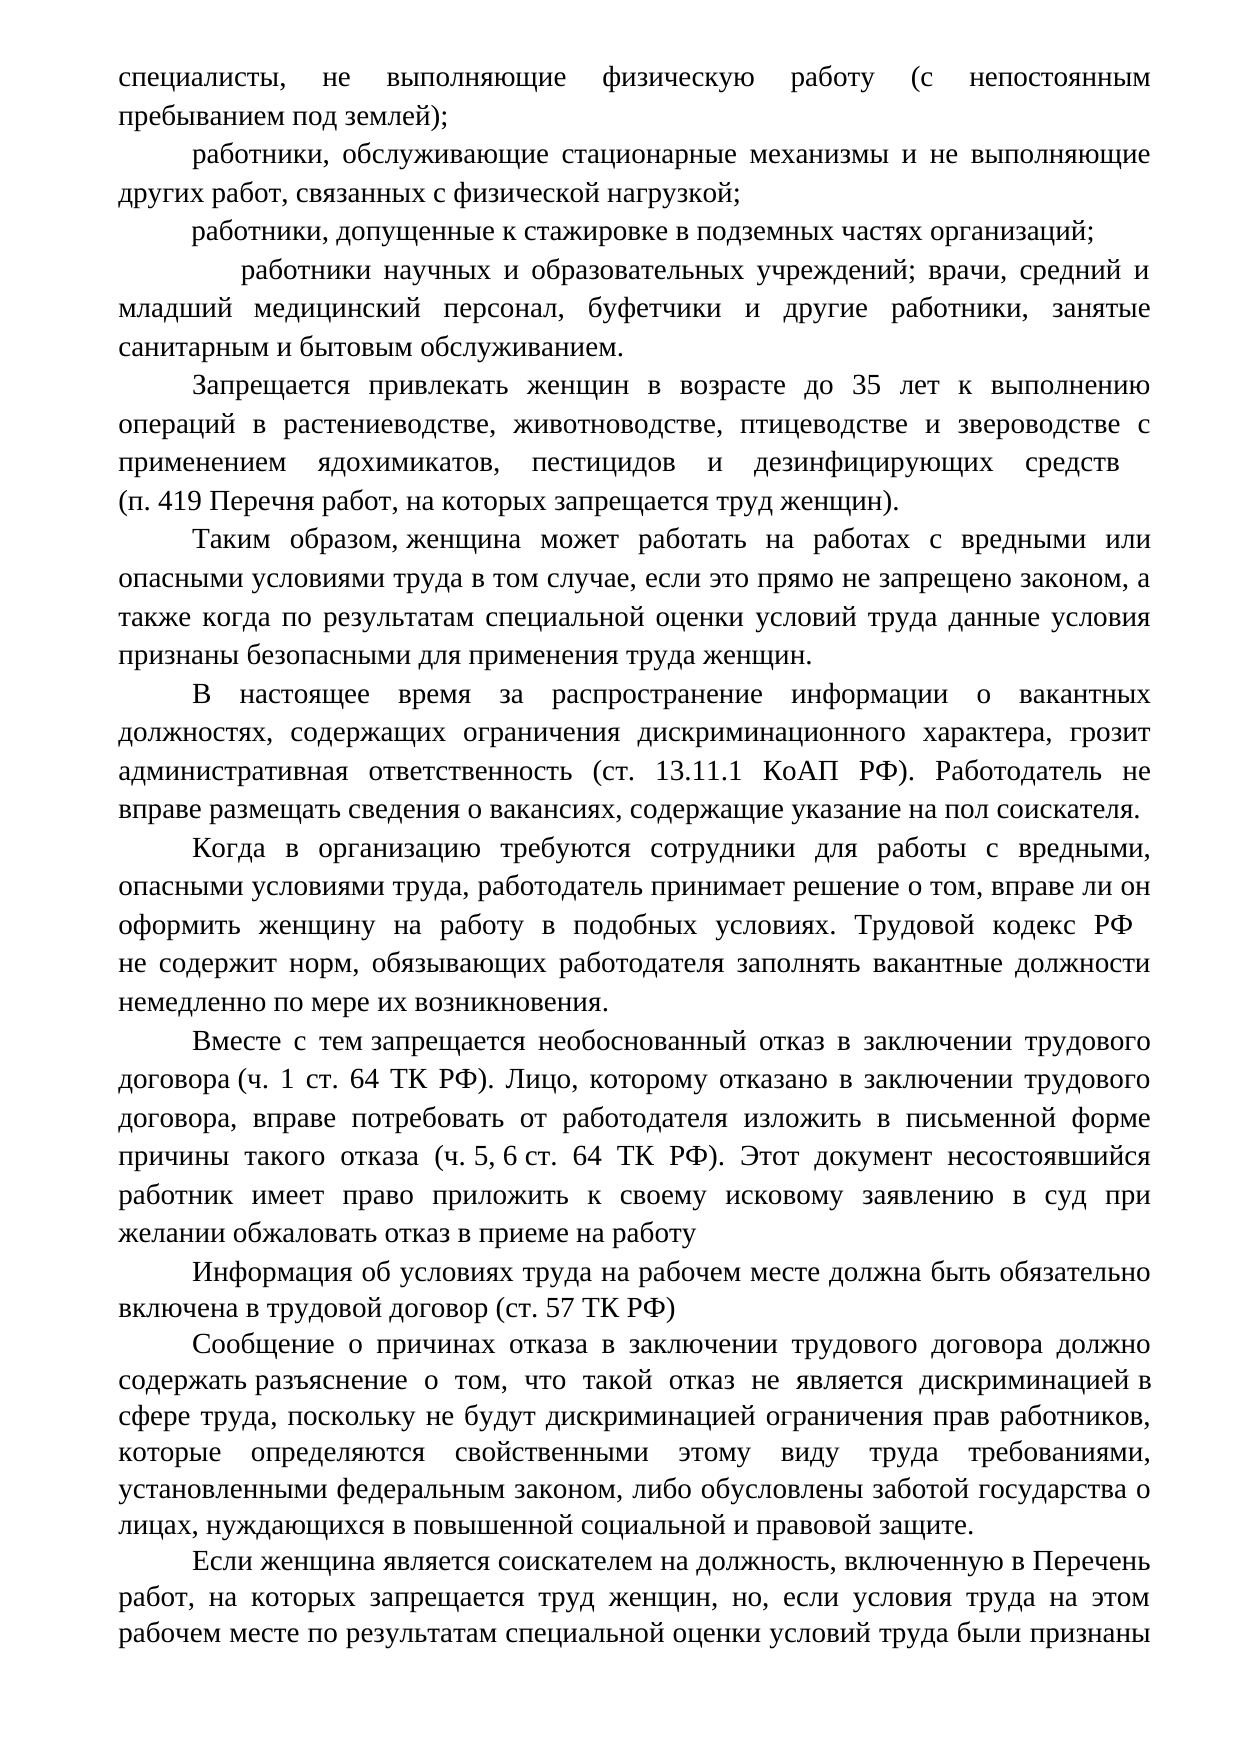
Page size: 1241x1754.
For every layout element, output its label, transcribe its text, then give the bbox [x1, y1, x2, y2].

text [118, 1543, 1152, 1649]
text работники, обслуживающие стационарные механизмы и не выполняющие других работ, связанных с физической нагрузкой; [118, 136, 1152, 208]
text Запрещается привлекать женщин в возрасте до 35 лет к выполнению операций в растениеводстве, животноводстве, птицеводстве и звероводстве с применением ядохимикатов, пестицидов и дезинфицирующих средств (п. 419 Перечня работ, на которых запрещается труд женщин). [118, 367, 1152, 517]
text работники, допущенные к стажировке в подземных частях организаций; [118, 213, 1152, 247]
text В настоящее время за распространение информации о вакантных должностях, содержащих ограничения дискриминационного характера, грозит административная ответственность (ст. 13.11.1 КоАП РФ). Работодатель не вправе размещать сведения о вакансиях, содержащие указание на пол соискателя. [118, 676, 1152, 825]
text Сообщение о причинах отказа в заключении трудового договора должно содержать разъяснение о том, что такой отказ не является дискриминацией в сфере труда, поскольку не будут дискриминацией ограничения прав работников, которые определяются свойственными этому виду труда требованиями, установленными федеральным законом, либо обусловлены заботой государства о лицах, нуждающихся в повышенной социальной и правовой защите. [118, 1326, 1152, 1540]
text Когда в организацию требуются сотрудники для работы с вредными, опасными условиями труда, работодатель принимает решение о том, вправе ли он оформить женщину на работу в подобных условиях. Трудовой кодекс РФ не содержит норм, обязывающих работодателя заполнять вакантные должности немедленно по мере их возникновения. [118, 830, 1152, 1018]
text Информация об условиях труда на рабочем месте должна быть обязательно включена в трудовой договор (ст. 57 ТК РФ) [118, 1254, 1152, 1323]
text работники научных и образовательных учреждений; врачи, средний и младший медицинский персонал, буфетчики и другие работники, занятые санитарным и бытовым обслуживанием. [118, 252, 1152, 362]
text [118, 59, 1152, 131]
text Вместе с тем запрещается необоснованный отказ в заключении трудового договора (ч. 1 ст. 64 ТК РФ). Лицо, которому отказано в заключении трудового договора, вправе потребовать от работодателя изложить в письменной форме причины такого отказа (ч. 5, 6 ст. 64 ТК РФ). Этот документ несостоявшийся работник имеет право приложить к своему исковому заявлению в суд при желании обжаловать отказ в приеме на работу [118, 1023, 1152, 1249]
text Таким образом, женщина может работать на работах с вредными или опасными условиями труда в том случае, если это прямо не запрещено законом, а также когда по результатам специальной оценки условий труда данные условия признаны безопасными для применения труда женщин. [118, 522, 1152, 671]
